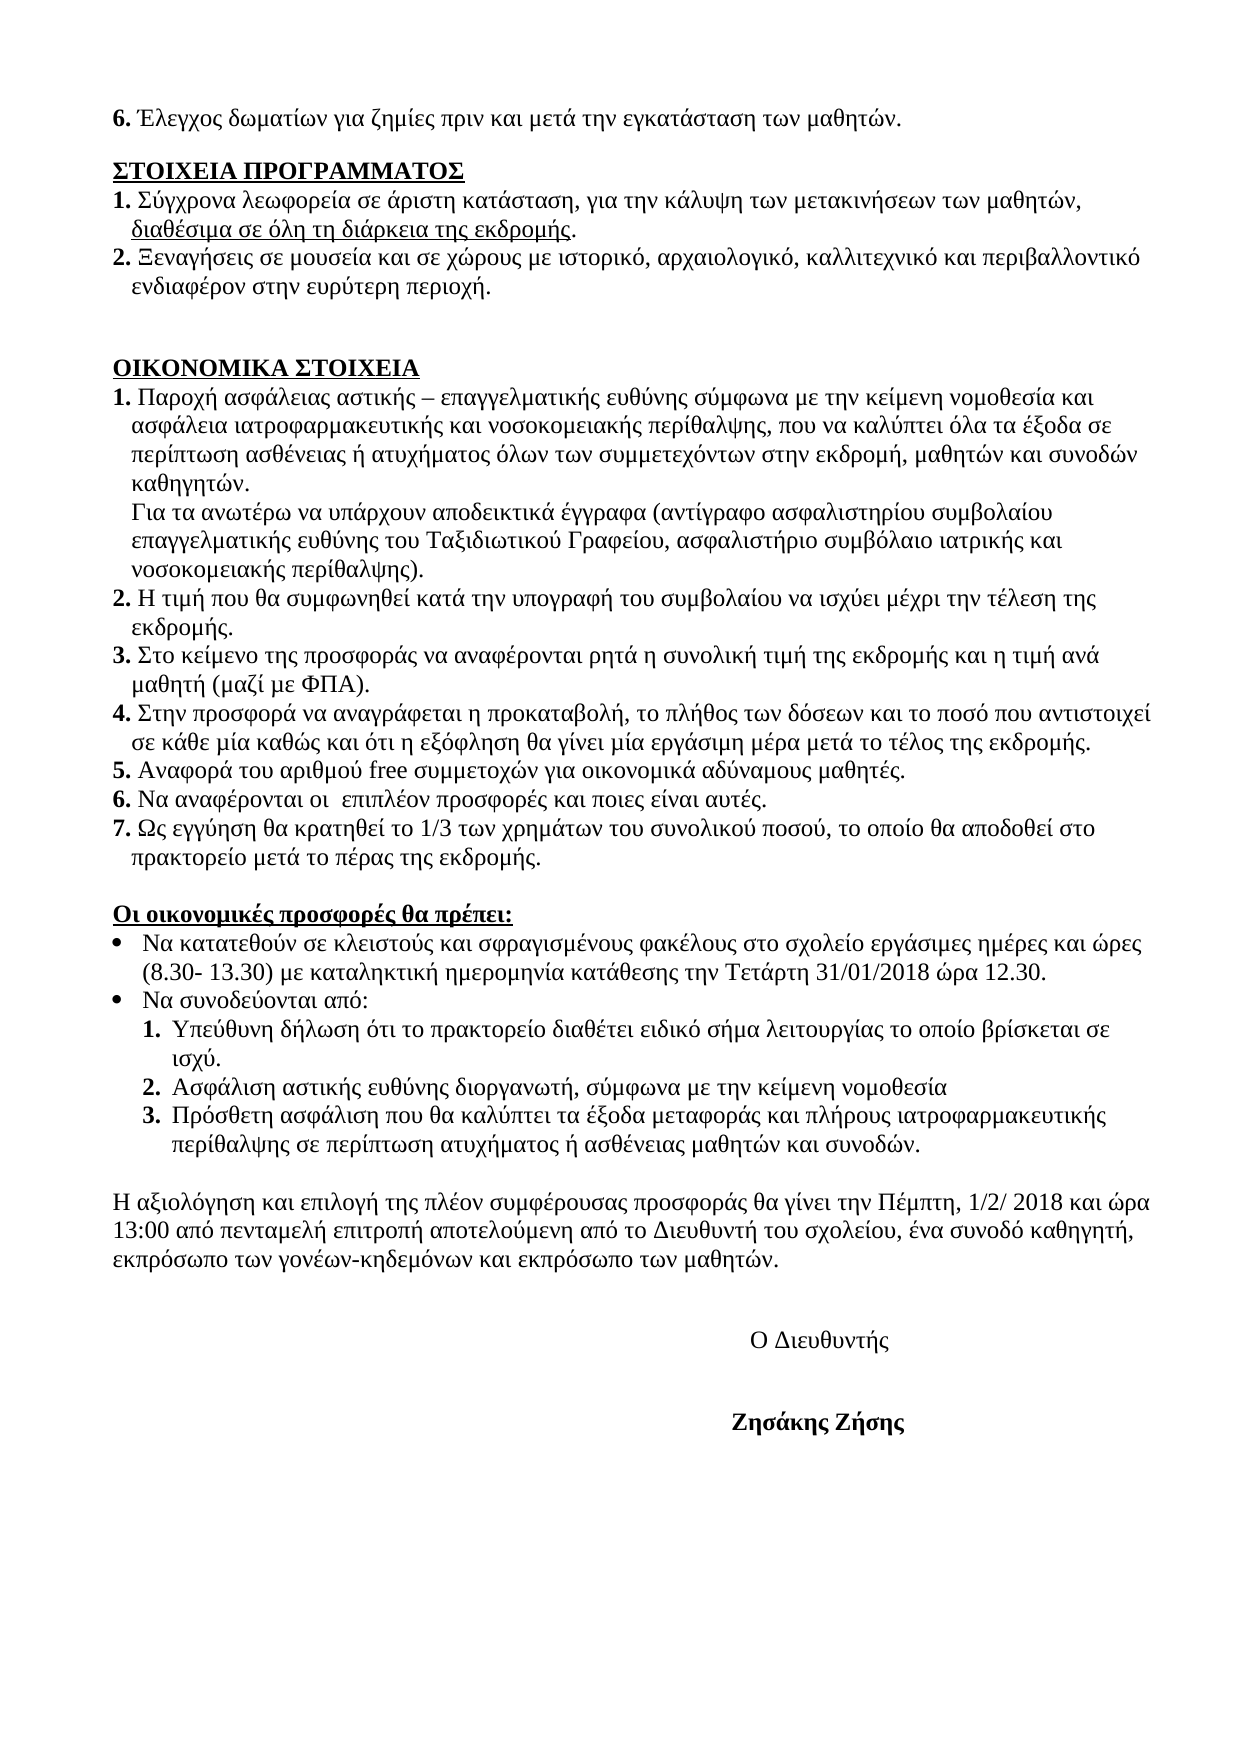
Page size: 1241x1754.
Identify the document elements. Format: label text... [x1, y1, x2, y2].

text ΟΙΚΟΝΟΜΙΚΑ ΣΤΟΙΧΕΙΑ [112, 353, 1162, 382]
text Οι οικονομικές προσφορές θα πρέπει: [112, 899, 1162, 928]
list Να συνοδεύονται από: [112, 985, 1162, 1014]
text 1. Σύγχρονα λεωφορεία σε άριστη κατάσταση, για την κάλυψη των μετακινήσεων των μαθητών, διαθέσιμα σε όλη τη διάρκεια της εκδρομής. [112, 185, 1162, 242]
text 3. Στο κείμενο της προσφοράς να αναφέρονται ρητά η συνολική τιμή της εκδρομής και η τιμή ανά μαθητή (μαζί µε ΦΠΑ). [112, 640, 1162, 698]
text 4. Στην προσφορά να αναγράφεται η προκαταβολή, το πλήθος των δόσεων και το ποσό που αντιστοιχεί σε κάθε µία καθώς και ότι η εξόφληση θα γίνει µία εργάσιμη μέρα μετά το τέλος της εκδρομής. [112, 698, 1162, 755]
text Για τα ανωτέρω να υπάρχουν αποδεικτικά έγγραφα (αντίγραφο ασφαλιστηρίου συμβολαίου επαγγελματικής ευθύνης του Ταξιδιωτικού Γραφείου, ασφαλιστήριο συμβόλαιο ιατρικής και νοσοκομειακής περίθαλψης). [112, 497, 1162, 583]
list Ασφάλιση αστικής ευθύνης διοργανωτή, σύμφωνα με την κείμενη νομοθεσία [142, 1072, 1162, 1100]
text ΣΤΟΙΧΕΙΑ ΠΡΟΓΡΑΜΜΑΤΟΣ [112, 156, 1162, 185]
text Ζησάκης Ζήσης [112, 1407, 1162, 1436]
text 5. Αναφορά του αριθμού free συμμετοχών για οικονομικά αδύναμους μαθητές. [112, 755, 1162, 784]
text 7. Ως εγγύηση θα κρατηθεί το 1/3 των χρημάτων του συνολικού ποσού, το οποίο θα αποδοθεί στο πρακτορείο μετά το πέρας της εκδρομής. [112, 813, 1162, 870]
text Η αξιολόγηση και επιλογή της πλέον συμφέρουσας προσφοράς θα γίνει την Πέμπτη, 1/2/ 2018 και ώρα 13:00 από πενταμελή επιτροπή αποτελούμενη από το Διευθυντή του σχολείου, ένα συνοδό καθηγητή, εκπρόσωπο των γονέων-κηδεμόνων και εκπρόσωπο των μαθητών. [112, 1187, 1162, 1273]
list Πρόσθετη ασφάλιση που θα καλύπτει τα έξοδα μεταφοράς και πλήρους ιατροφαρμακευτικής περίθαλψης σε περίπτωση ατυχήματος ή ασθένειας μαθητών και συνοδών. [142, 1100, 1162, 1158]
text 6. Να αναφέρονται οι επιπλέον προσφορές και ποιες είναι αυτές. [112, 784, 1162, 813]
text 1. Παροχή ασφάλειας αστικής – επαγγελματικής ευθύνης σύμφωνα με την κείμενη νομοθεσία και ασφάλεια ιατροφαρμακευτικής και νοσοκομειακής περίθαλψης, που να καλύπτει όλα τα έξοδα σε περίπτωση ασθένειας ή ατυχήματος όλων των συμμετεχόντων στην εκδρομή, μαθητών και συνοδών καθηγητών. [112, 382, 1162, 497]
list Να κατατεθούν σε κλειστούς και σφραγισμένους φακέλους στο σχολείο εργάσιμες ημέρες και ώρες (8.30- 13.30) με καταληκτική ημερομηνία κατάθεσης την Τετάρτη 31/01/2018 ώρα 12.30. [112, 928, 1162, 985]
list Υπεύθυνη δήλωση ότι το πρακτορείο διαθέτει ειδικό σήμα λειτουργίας το οποίο βρίσκεται σε ισχύ. [142, 1014, 1162, 1072]
text Ο Διευθυντής [112, 1326, 1162, 1354]
text 2. Η τιμή που θα συμφωνηθεί κατά την υπογραφή του συμβολαίου να ισχύει μέχρι την τέλεση της εκδρομής. [112, 583, 1162, 640]
text 6. Έλεγχος δωματίων για ζημίες πριν και μετά την εγκατάσταση των μαθητών. [112, 103, 1162, 156]
text 2. Ξεναγήσεις σε μουσεία και σε χώρους με ιστορικό, αρχαιολογικό, καλλιτεχνικό και περιβαλλοντικό ενδιαφέρον στην ευρύτερη περιοχή. [112, 242, 1162, 300]
